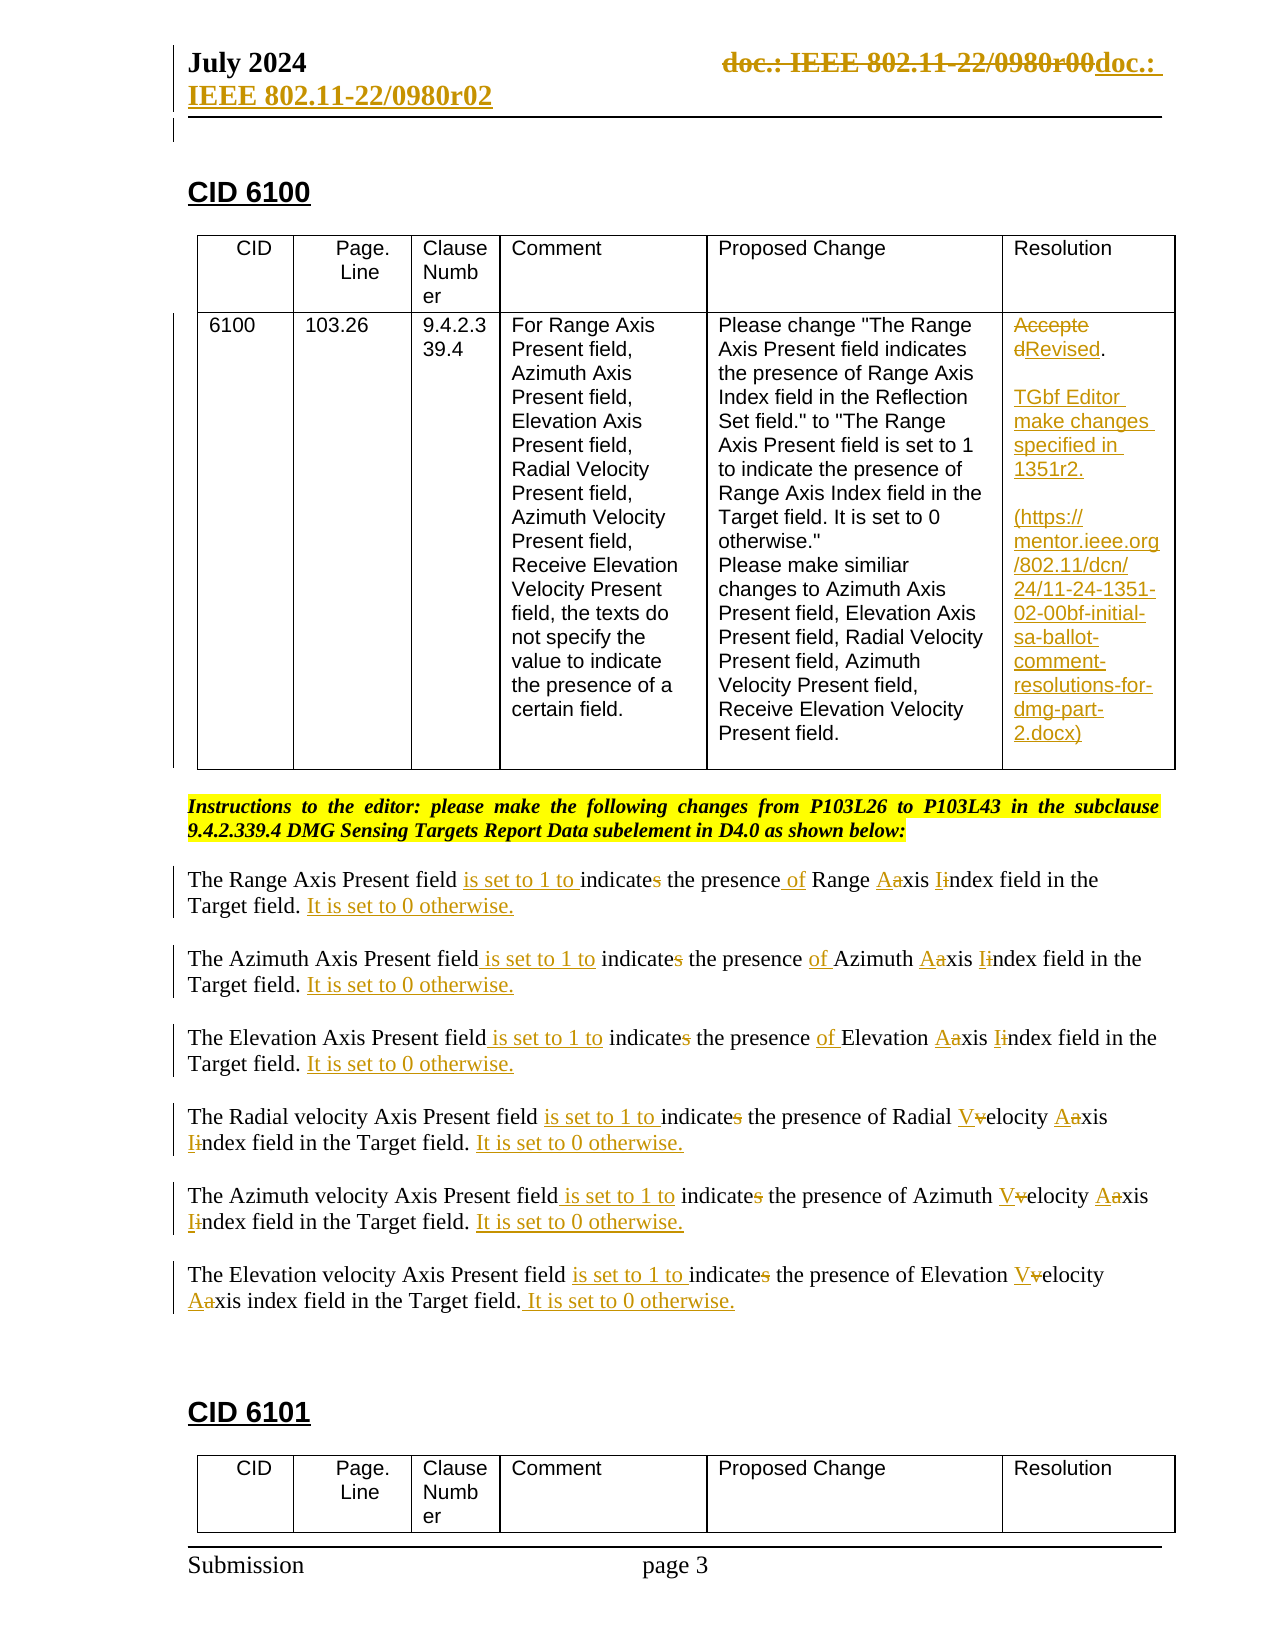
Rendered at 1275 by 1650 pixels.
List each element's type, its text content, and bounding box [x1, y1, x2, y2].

text The Elevation Axis Present field indicate the presence Elevation xis ndex field in the Target field. [187, 1024, 1162, 1077]
table_header Clause Number [412, 1456, 499, 1532]
table_cell Please change "The Range Axis Present field indicates the presence of Range Axis Index field in the Reflection Set field." to "The Range Axis Present field is set to 1 to indicate the presence of Range Axis Index field in the Target field. It is set to 0 otherwise." Please make similiar changes to Azimuth Axis Present field, Elevation Axis Present field, Radial Velocity Present field, Azimuth Velocity Present field, Receive Elevation Velocity Present field. [708, 313, 1002, 768]
table_header Comment [501, 1456, 706, 1532]
text The Radial velocity Axis Present field indicate the presence of Radial elocity xis ndex field in the Target field. [187, 1103, 1162, 1156]
table_header Page. Line [294, 1456, 411, 1532]
table_cell . [1003, 313, 1174, 768]
text Instructions to the editor: please make the following changes from P103L26 to P103L43 in the subclause 9.4.2.339.4 DMG Sensing Targets Report Data subelement in D4.0 as shown below: [187, 793, 1162, 842]
table_header Comment [501, 236, 706, 312]
table_cell For Range Axis Present field, Azimuth Axis Present field, Elevation Axis Present field, Radial Velocity Present field, Azimuth Velocity Present field, Receive Elevation Velocity Present field, the texts do not specify the value to indicate the presence of a certain field. [501, 313, 706, 768]
text The Azimuth Axis Present field indicate the presence Azimuth xis ndex field in the Target field. [187, 945, 1162, 997]
table_header Page. Line [294, 236, 411, 312]
table_header Resolution [1003, 236, 1174, 312]
subtitle CID 6100 [187, 175, 1162, 209]
table_header CID [198, 236, 293, 312]
table_cell 103.26 [294, 313, 411, 768]
text The Elevation velocity Axis Present field indicate the presence of Elevation elocity xis index field in the Target field. [187, 1261, 1162, 1314]
table_header Proposed Change [708, 236, 1002, 312]
subtitle CID 6101 [187, 1395, 1162, 1429]
text The Azimuth velocity Axis Present field indicate the presence of Azimuth elocity xis ndex field in the Target field. [187, 1182, 1162, 1235]
table_cell 6100 [198, 313, 293, 768]
table_cell 9.4.2.339.4 [412, 313, 499, 768]
table_header Resolution [1003, 1456, 1174, 1532]
table_header CID [198, 1456, 293, 1532]
table_header Proposed Change [708, 1456, 1002, 1532]
table_header Clause Number [412, 236, 499, 312]
text The Range Axis Present field indicate the presence Range xis ndex field in the Target field. [187, 866, 1162, 918]
